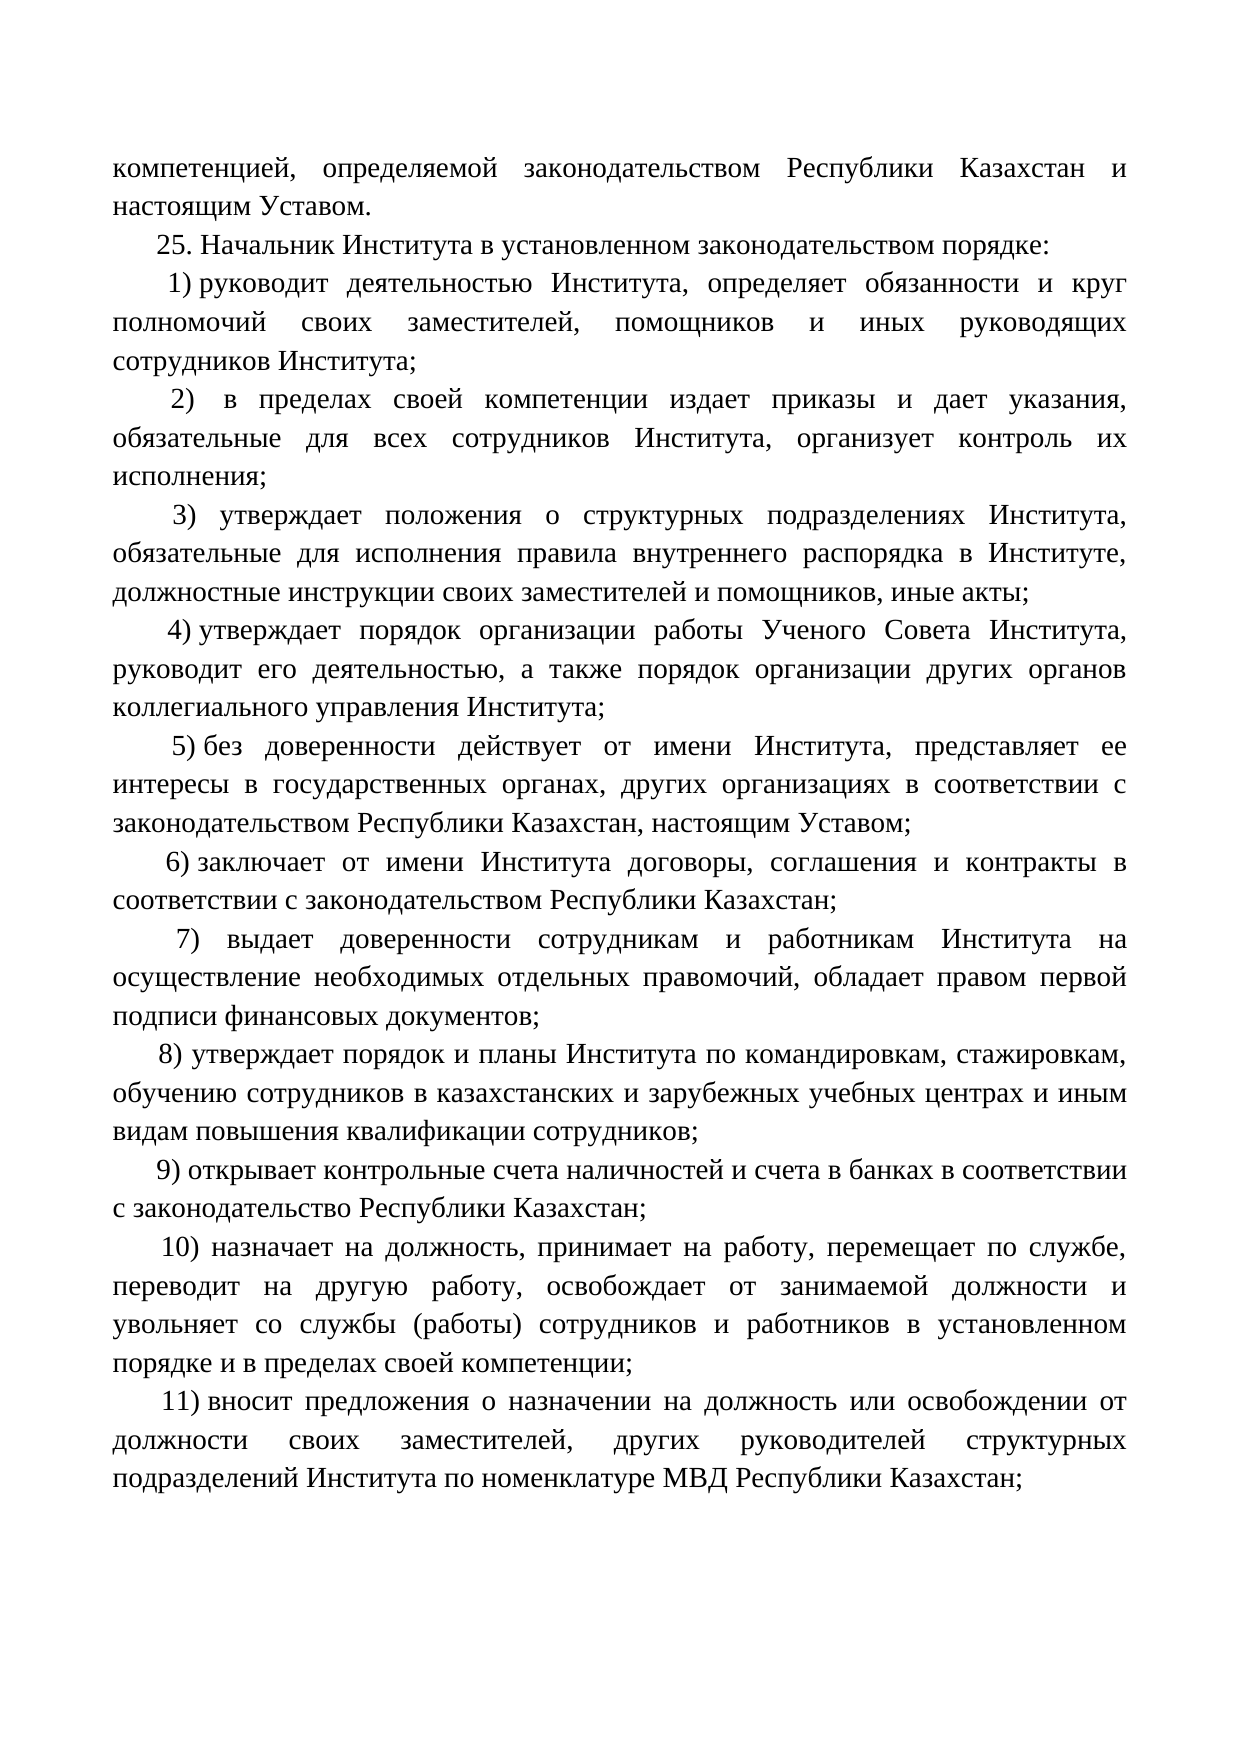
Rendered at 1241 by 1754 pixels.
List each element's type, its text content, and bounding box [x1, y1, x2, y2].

text 4) утверждает порядок организации работы Ученого Совета Института, руководит его деятельностью, а также порядок организации других органов коллегиального управления Института; [112, 612, 1128, 723]
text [112, 150, 1128, 222]
text 9) открывает контрольные счета наличностей и счета в банках в соответствии с законодательство Республики Казахстан; [112, 1152, 1128, 1224]
text 11) вносит предложения о назначении на должность или освобождении от должности своих заместителей, других руководителей структурных подразделений Института по номенклатуре МВД Республики Казахстан; [112, 1383, 1128, 1494]
text 5) без доверенности действует от имени Института, представляет ее интересы в государственных органах, других организациях в соответствии с законодательством Республики Казахстан, настоящим Уставом; [112, 728, 1128, 839]
text 3) утверждает положения о структурных подразделениях Института, обязательные для исполнения правила внутреннего распорядка в Институте, должностные инструкции своих заместителей и помощников, иные акты; [112, 497, 1128, 607]
text 25. Начальник Института в установленном законодательством порядке: [112, 227, 1128, 261]
text 6) заключает от имени Института договоры, соглашения и контракты в соответствии с законодательством Республики Казахстан; [112, 844, 1128, 916]
text 8) утверждает порядок и планы Института по командировкам, стажировкам, обучению сотрудников в казахстанских и зарубежных учебных центрах и иным видам повышения квалификации сотрудников; [112, 1036, 1128, 1147]
text 1) руководит деятельностью Института, определяет обязанности и круг полномочий своих заместителей, помощников и иных руководящих сотрудников Института; [112, 266, 1128, 376]
text 7) выдает доверенности сотрудникам и работникам Института на осуществление необходимых отдельных правомочий, обладает правом первой подписи финансовых документов; [112, 921, 1128, 1031]
text 10) назначает на должность, принимает на работу, перемещает по службе, переводит на другую работу, освобождает от занимаемой должности и увольняет со службы (работы) сотрудников и работников в установленном порядке и в пределах своей компетенции; [112, 1229, 1128, 1378]
text 2) в пределах своей компетенции издает приказы и дает указания, обязательные для всех сотрудников Института, организует контроль их исполнения; [112, 381, 1128, 492]
